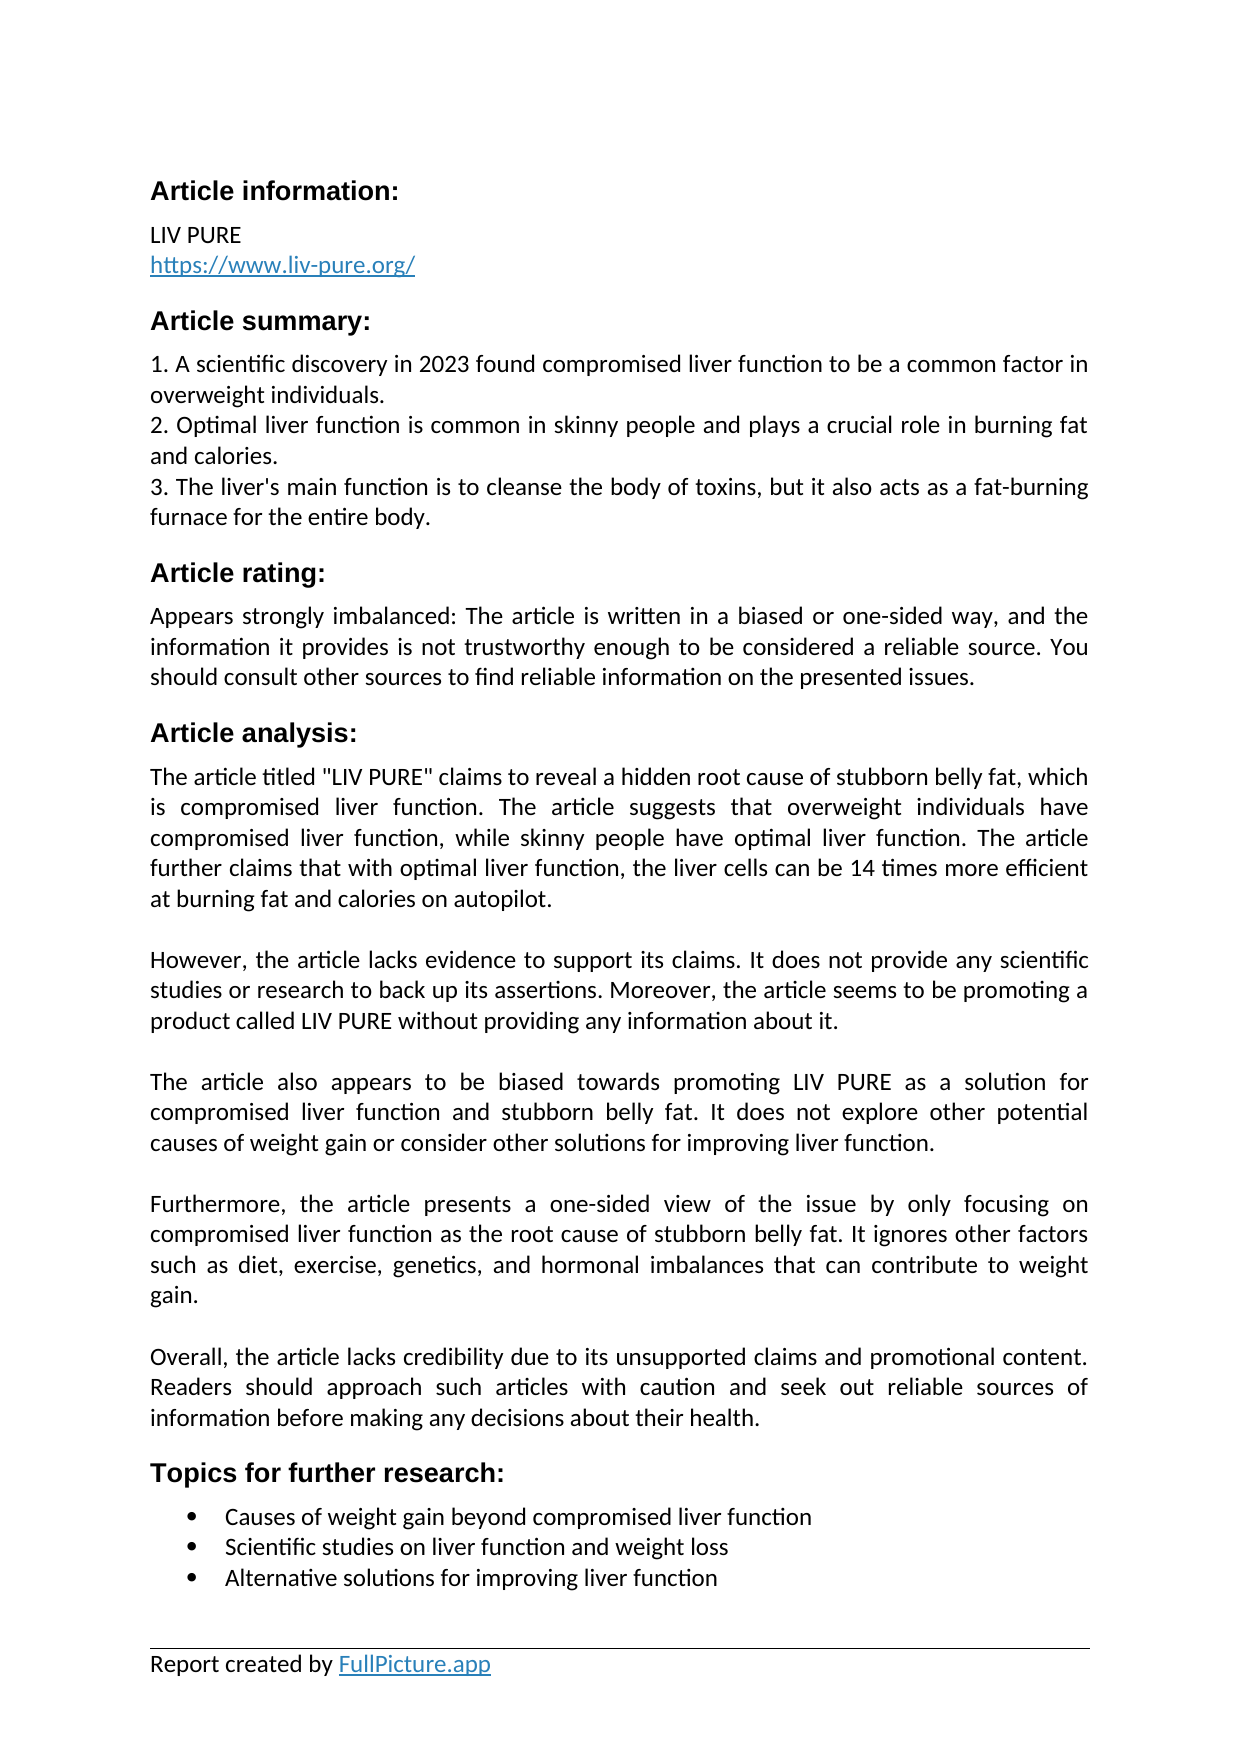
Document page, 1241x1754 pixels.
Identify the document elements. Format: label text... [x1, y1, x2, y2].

text Furthermore, the article presents a one-sided view of the issue by only focusing on compromised liver function as the root cause of stubborn belly fat. It ignores other factors such as diet, exercise, genetics, and hormonal imbalances that can contribute to weight gain. [150, 1188, 1090, 1310]
text LIV PUREhttps://www.liv-pure.org/ [150, 219, 1090, 280]
text Appears strongly imbalanced: The article is written in a biased or one-sided way, and the information it provides is not trustworthy enough to be considered a reliable source. You should consult other sources to find reliable information on the presented issues. [150, 600, 1090, 692]
list Causes of weight gain beyond compromised liver function [187, 1501, 1090, 1531]
text 1. A scientific discovery in 2023 found compromised liver function to be a common factor in overweight individuals. [150, 348, 1090, 409]
subtitle Article information: [150, 175, 1090, 206]
text 3. The liver's main function is to cleanse the body of toxins, but it also acts as a fat-burning furnace for the entire body. [150, 471, 1090, 532]
subtitle Topics for further research: [150, 1457, 1090, 1488]
text Overall, the article lacks credibility due to its unsupported claims and promotional content. Readers should approach such articles with caution and seek out reliable sources of information before making any decisions about their health. [150, 1341, 1090, 1432]
text The article titled "LIV PURE" claims to reveal a hidden root cause of stubborn belly fat, which is compromised liver function. The article suggests that overweight individuals have compromised liver function, while skinny people have optimal liver function. The article further claims that with optimal liver function, the liver cells can be 14 times more efficient at burning fat and calories on autopilot. [150, 761, 1090, 913]
text The article also appears to be biased towards promoting LIV PURE as a solution for compromised liver function and stubborn belly fat. It does not explore other potential causes of weight gain or consider other solutions for improving liver function. [150, 1066, 1090, 1157]
text However, the article lacks evidence to support its claims. It does not provide any scientific studies or research to back up its assertions. Moreover, the article seems to be promoting a product called LIV PURE without providing any information about it. [150, 944, 1090, 1035]
list Alternative solutions for improving liver function [187, 1562, 1090, 1592]
text 2. Optimal liver function is common in skinny people and plays a crucial role in burning fat and calories. [150, 409, 1090, 471]
subtitle Article analysis: [150, 717, 1090, 748]
subtitle Article rating: [150, 557, 1090, 588]
list Scientific studies on liver function and weight loss [187, 1531, 1090, 1562]
subtitle Article summary: [150, 305, 1090, 336]
